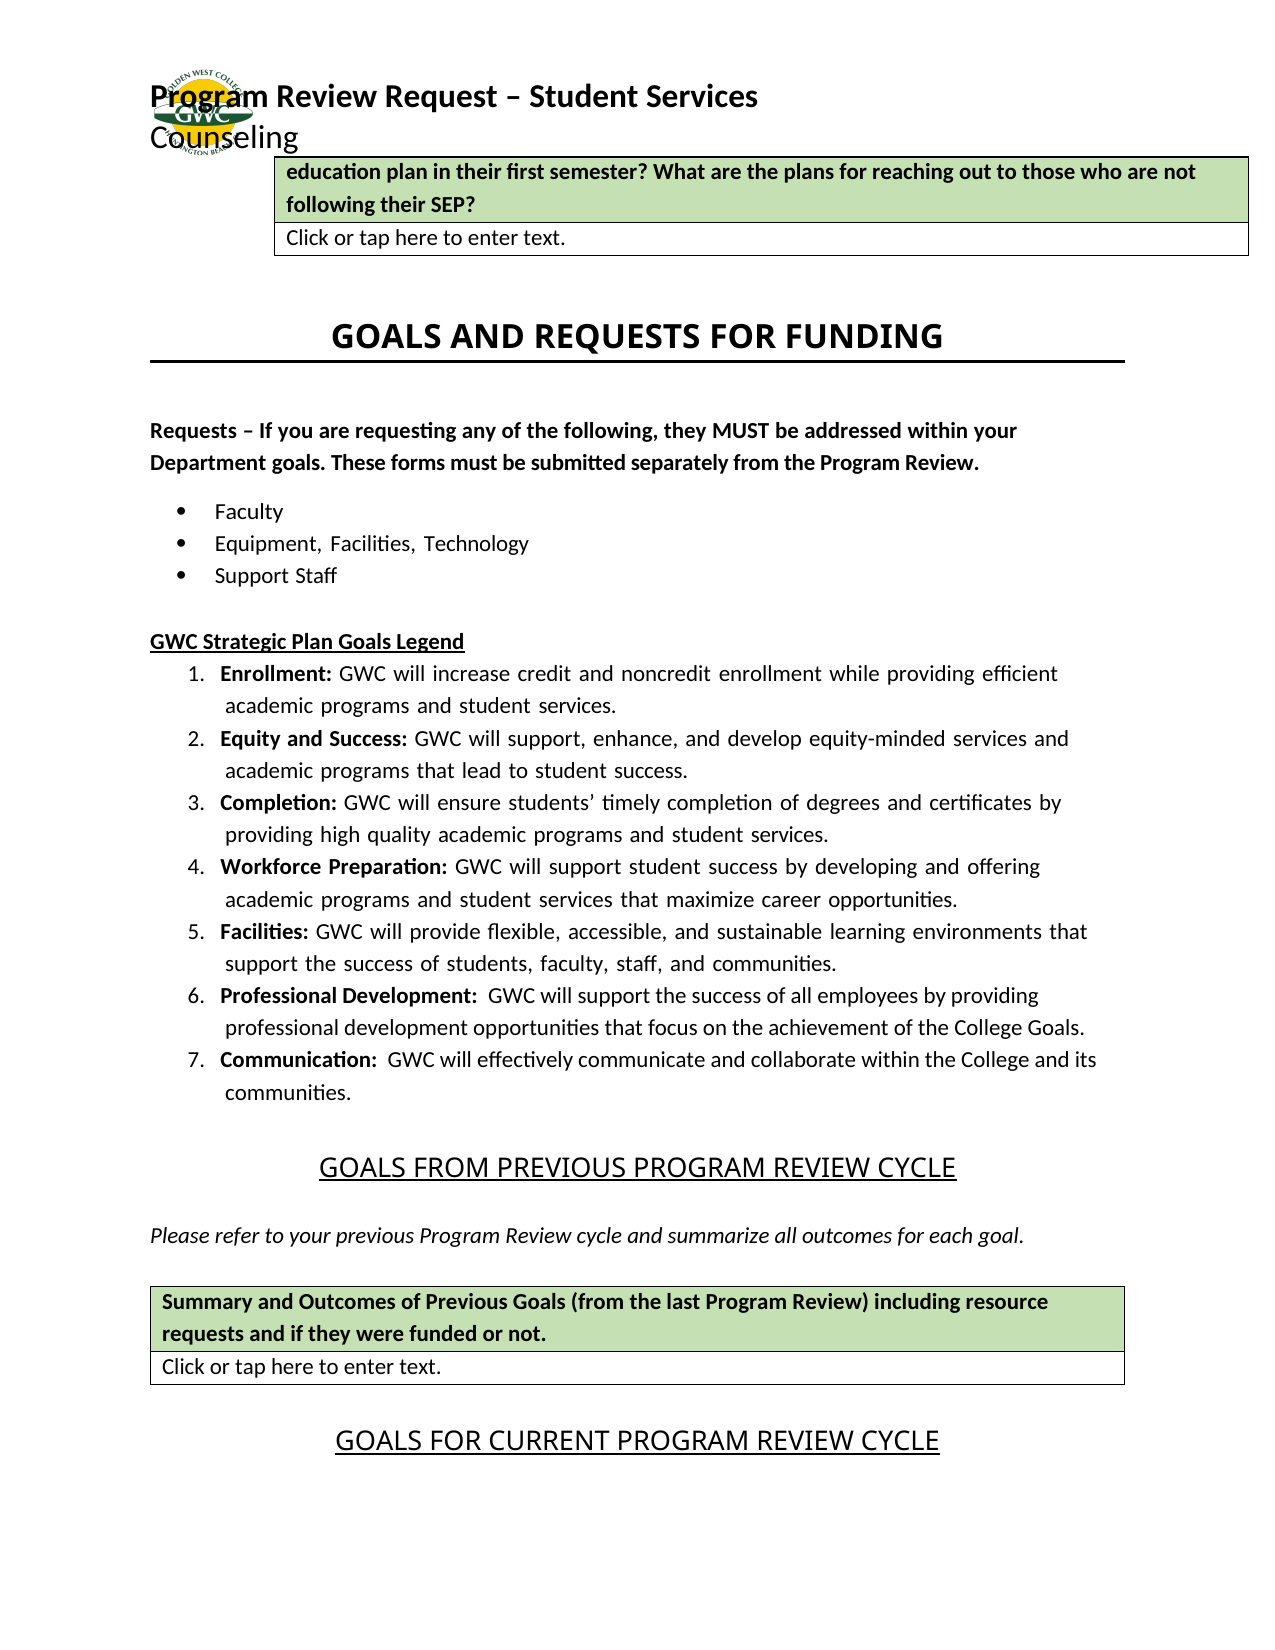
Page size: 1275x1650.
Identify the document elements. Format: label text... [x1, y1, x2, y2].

list Completion: GWC will ensure students’ timely completion of degrees and certificates by providing high quality academic programs and student services. [187, 788, 1125, 848]
list Equity and Success: GWC will support, enhance, and develop equity-minded services and academic programs that lead to student success. [187, 724, 1125, 784]
list Enrollment: GWC will increase credit and noncredit enrollment while providing efficient academic programs and student services. [187, 659, 1125, 719]
list Communication: GWC will effectively communicate and collaborate within the College and its communities. [187, 1046, 1125, 1106]
list Facilities: GWC will provide flexible, accessible, and sustainable learning environments that support the success of students, faculty, staff, and communities. [187, 917, 1125, 977]
text GWC Strategic Plan Goals Legend [150, 627, 1125, 655]
text Please refer to your previous Program Review cycle and summarize all outcomes for each goal. [150, 1222, 1125, 1250]
list Professional Development: GWC will support the success of all employees by providing professional development opportunities that focus on the achievement of the College Goals. [187, 981, 1125, 1041]
picture [150, 59, 257, 166]
list Workforce Preparation: GWC will support student success by developing and offering academic programs and student services that maximize career opportunities. [187, 852, 1125, 913]
subtitle GOALS AND REQUESTS FOR FUNDING [150, 313, 1125, 360]
table_header Summary and Outcomes of Previous Goals (from the last Program Review) including resource requests and if they were funded or not. [151, 1287, 1124, 1351]
text Requests – If you are requesting any of the following, they MUST be addressed within your Department goals. These forms must be submitted separately from the Program Review. [150, 416, 1125, 476]
list Faculty [177, 497, 1125, 525]
list Support Staff [177, 561, 1125, 589]
list Equipment, Facilities, Technology [177, 529, 1125, 557]
subtitle GOALS FOR CURRENT PROGRAM REVIEW CYCLE [150, 1421, 1125, 1458]
subtitle GOALS FROM PREVIOUS PROGRAM REVIEW CYCLE [150, 1148, 1125, 1185]
